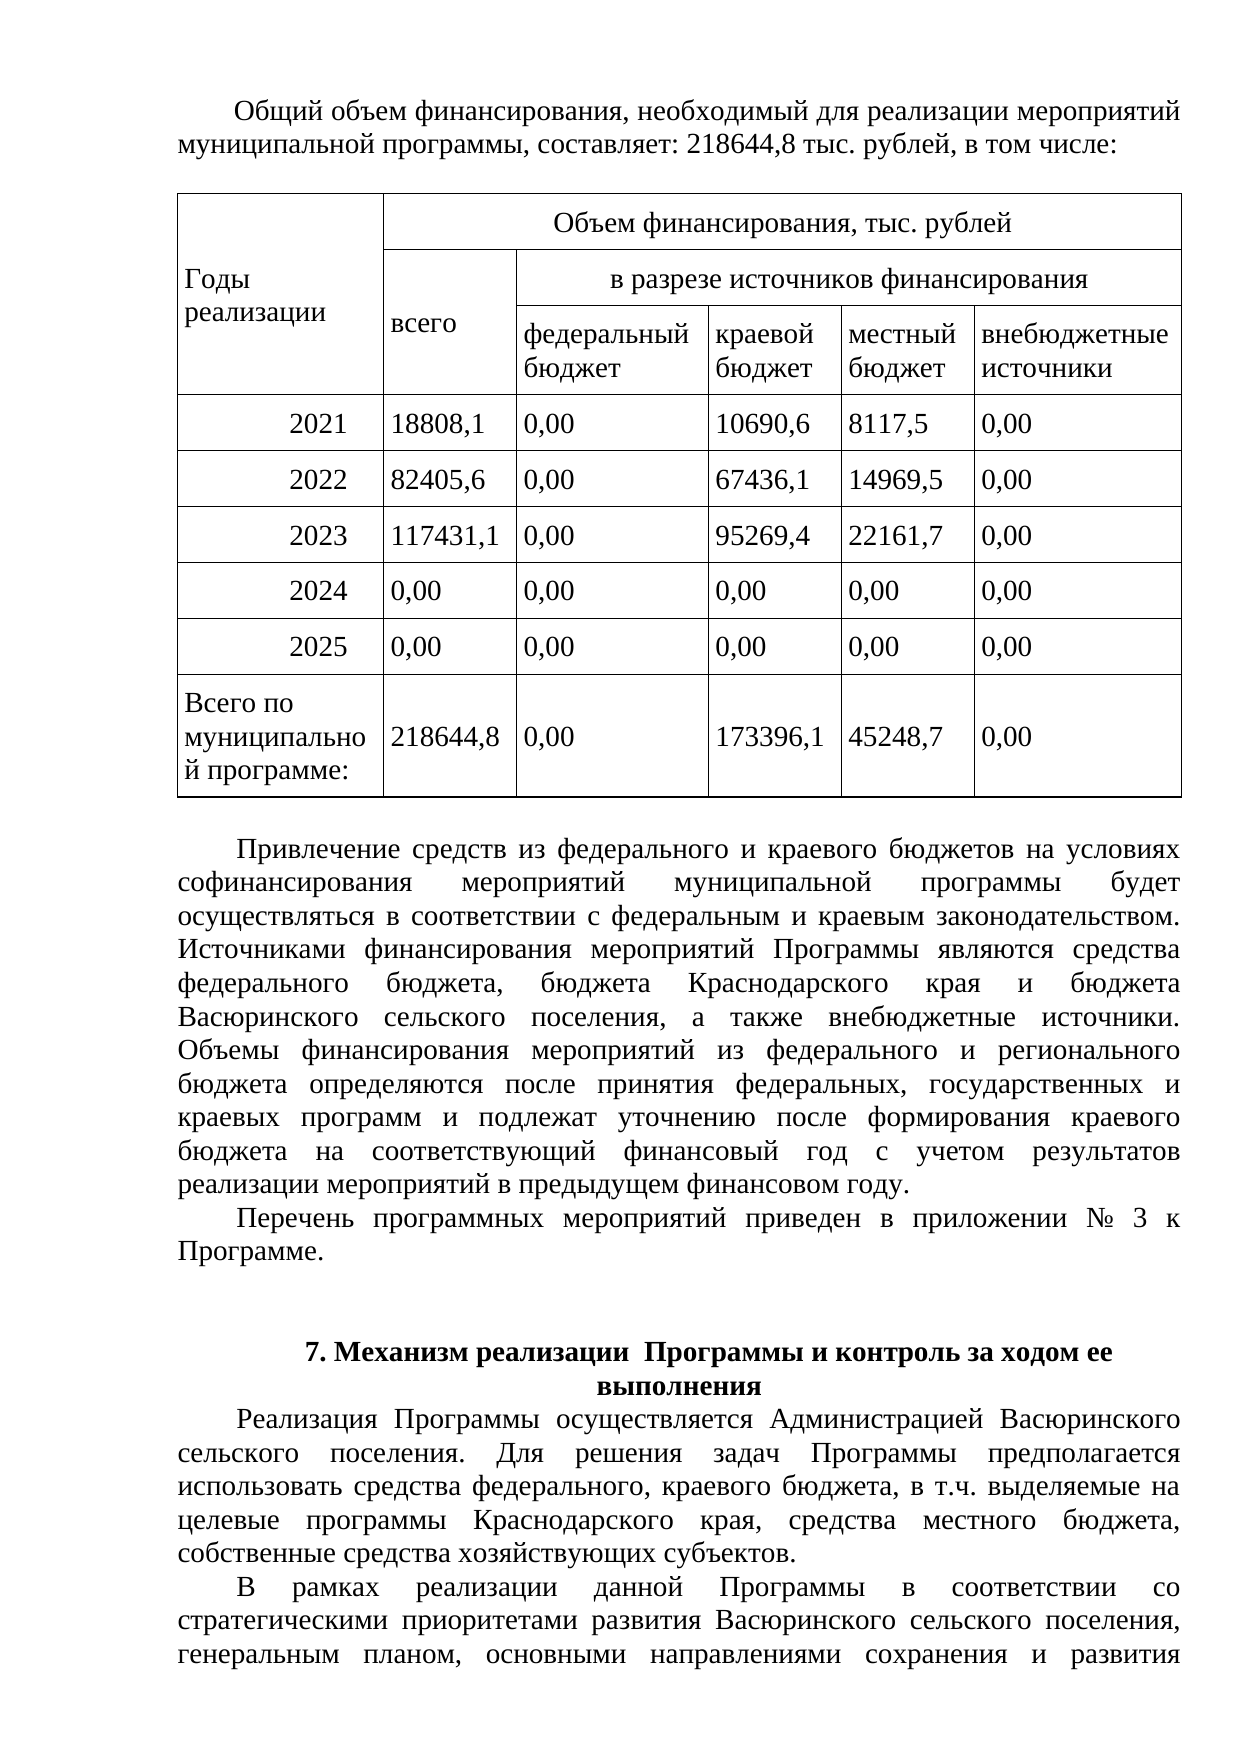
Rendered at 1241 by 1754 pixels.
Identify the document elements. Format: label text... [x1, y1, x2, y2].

table_cell 0,00 [975, 395, 1181, 450]
table_cell 22161,7 [842, 507, 974, 562]
table_cell 95269,4 [709, 507, 841, 562]
table_cell федеральный бюджет [517, 306, 708, 394]
table_cell местный бюджет [842, 306, 974, 394]
table_cell 0,00 [384, 563, 516, 618]
list Привлечение средств из федерального и краевого бюджетов на условиях софинансирования мероприятий муниципальной программы будет осуществляться в соответствии с федеральным и краевым законодательством. Источниками финансирования мероприятий Программы являются средства федерального бюджета, бюджета Краснодарского края и бюджета Васюринского сельского поселения, а также внебюджетные источники. Объемы финансирования мероприятий из федерального и регионального бюджета определяются после принятия федеральных, государственных и краевых программ и подлежат уточнению после формирования краевого бюджета на соответствующий финансовый год с учетом результатов реализации мероприятий в предыдущем финансовом году. [177, 831, 1181, 1200]
table_cell 18808,1 [384, 395, 516, 450]
table_cell 67436,1 [709, 451, 841, 506]
table_cell 0,00 [975, 675, 1181, 796]
table_cell 0,00 [384, 619, 516, 673]
table_cell внебюджетные источники [975, 306, 1181, 394]
table_cell 0,00 [975, 563, 1181, 618]
text 7. Механизм реализации Программы и контроль за ходом ее выполнения [177, 1334, 1181, 1401]
text Общий объем финансирования, необходимый для реализации мероприятий муниципальной программы, составляет: 218644,8 тыс. рублей, в том числе: [177, 93, 1181, 160]
table_cell 10690,6 [709, 395, 841, 450]
table_cell 0,00 [975, 507, 1181, 562]
table_cell краевой бюджет [709, 306, 841, 394]
text Реализация Программы осуществляется Администрацией Васюринского сельского поселения. Для решения задач Программы предполагается использовать средства федерального, краевого бюджета, в т.ч. выделяемые на целевые программы Краснодарского края, средства местного бюджета, собственные средства хозяйствующих субъектов. [177, 1401, 1181, 1569]
table_cell 8117,5 [842, 395, 974, 450]
table_cell 14969,5 [842, 451, 974, 506]
table_cell 0,00 [842, 563, 974, 618]
table_cell 0,00 [517, 451, 708, 506]
table_cell 117431,1 [384, 507, 516, 562]
table_cell 45248,7 [842, 675, 974, 796]
table_cell 218644,8 [384, 675, 516, 796]
table_cell 82405,6 [384, 451, 516, 506]
table_cell всего [384, 250, 516, 394]
table_cell 173396,1 [709, 675, 841, 796]
table_cell 0,00 [842, 619, 974, 673]
table_cell 2022 [178, 451, 383, 506]
table_cell в разрезе источников финансирования [517, 250, 1181, 305]
table_cell 2021 [178, 395, 383, 450]
table_cell 2024 [178, 563, 383, 618]
table_cell 0,00 [517, 395, 708, 450]
table_cell 0,00 [975, 619, 1181, 673]
table_header Объем финансирования, тыс. рублей [384, 194, 1181, 249]
table_header Годы реализации [178, 194, 383, 394]
table_cell 2023 [178, 507, 383, 562]
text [177, 1569, 1181, 1669]
table_cell 0,00 [517, 675, 708, 796]
table_cell Всего по муниципальной программе: [178, 675, 383, 796]
table_cell 2025 [178, 619, 383, 673]
table_cell 0,00 [517, 507, 708, 562]
table_cell 0,00 [709, 619, 841, 673]
text Перечень программных мероприятий приведен в приложении № 3 к Программе. [177, 1200, 1181, 1267]
table_cell 0,00 [975, 451, 1181, 506]
table_cell 0,00 [709, 563, 841, 618]
table_cell 0,00 [517, 619, 708, 673]
table_cell 0,00 [517, 563, 708, 618]
